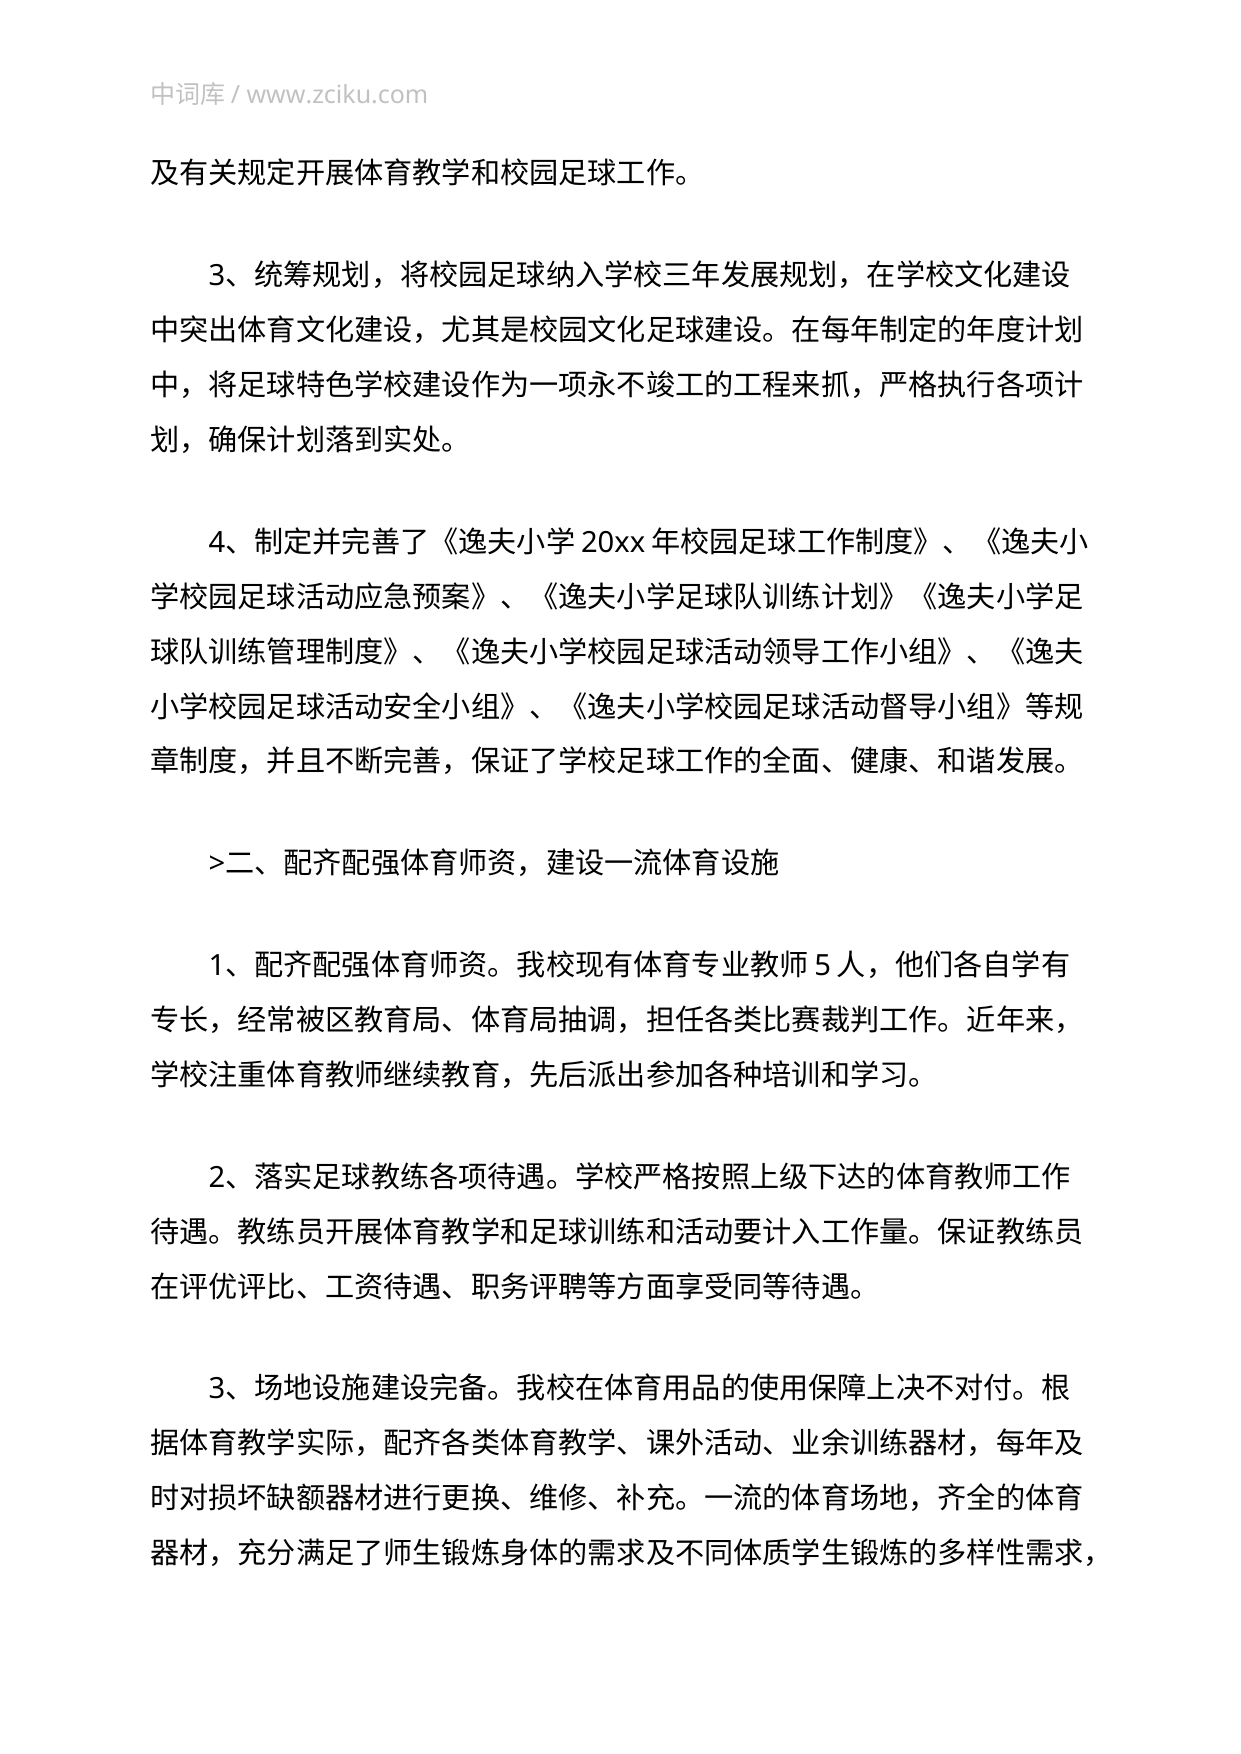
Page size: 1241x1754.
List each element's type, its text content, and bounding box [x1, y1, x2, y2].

text 4、制定并完善了《逸夫小学20xx年校园足球工作制度》、《逸夫小学校园足球活动应急预案》、《逸夫小学足球队训练计划》《逸夫小学足球队训练管理制度》、《逸夫小学校园足球活动领导工作小组》、《逸夫小学校园足球活动安全小组》、《逸夫小学校园足球活动督导小组》等规章制度，并且不断完善，保证了学校足球工作的全面、健康、和谐发展。 [150, 518, 1090, 780]
text 2、落实足球教练各项待遇。学校严格按照上级下达的体育教师工作待遇。教练员开展体育教学和足球训练和活动要计入工作量。保证教练员在评优评比、工资待遇、职务评聘等方面享受同等待遇。 [150, 1153, 1090, 1306]
text 3、统筹规划，将校园足球纳入学校三年发展规划，在学校文化建设中突出体育文化建设，尤其是校园文化足球建设。在每年制定的年度计划中，将足球特色学校建设作为一项永不竣工的工程来抓，严格执行各项计划，确保计划落到实处。 [150, 252, 1090, 459]
text 1、配齐配强体育师资。我校现有体育专业教师5人，他们各自学有专长，经常被区教育局、体育局抽调，担任各类比赛裁判工作。近年来，学校注重体育教师继续教育，先后派出参加各种培训和学习。 [150, 942, 1090, 1094]
text >二、配齐配强体育师资，建设一流体育设施 [150, 840, 1090, 882]
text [150, 150, 1090, 192]
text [150, 1365, 1090, 1572]
